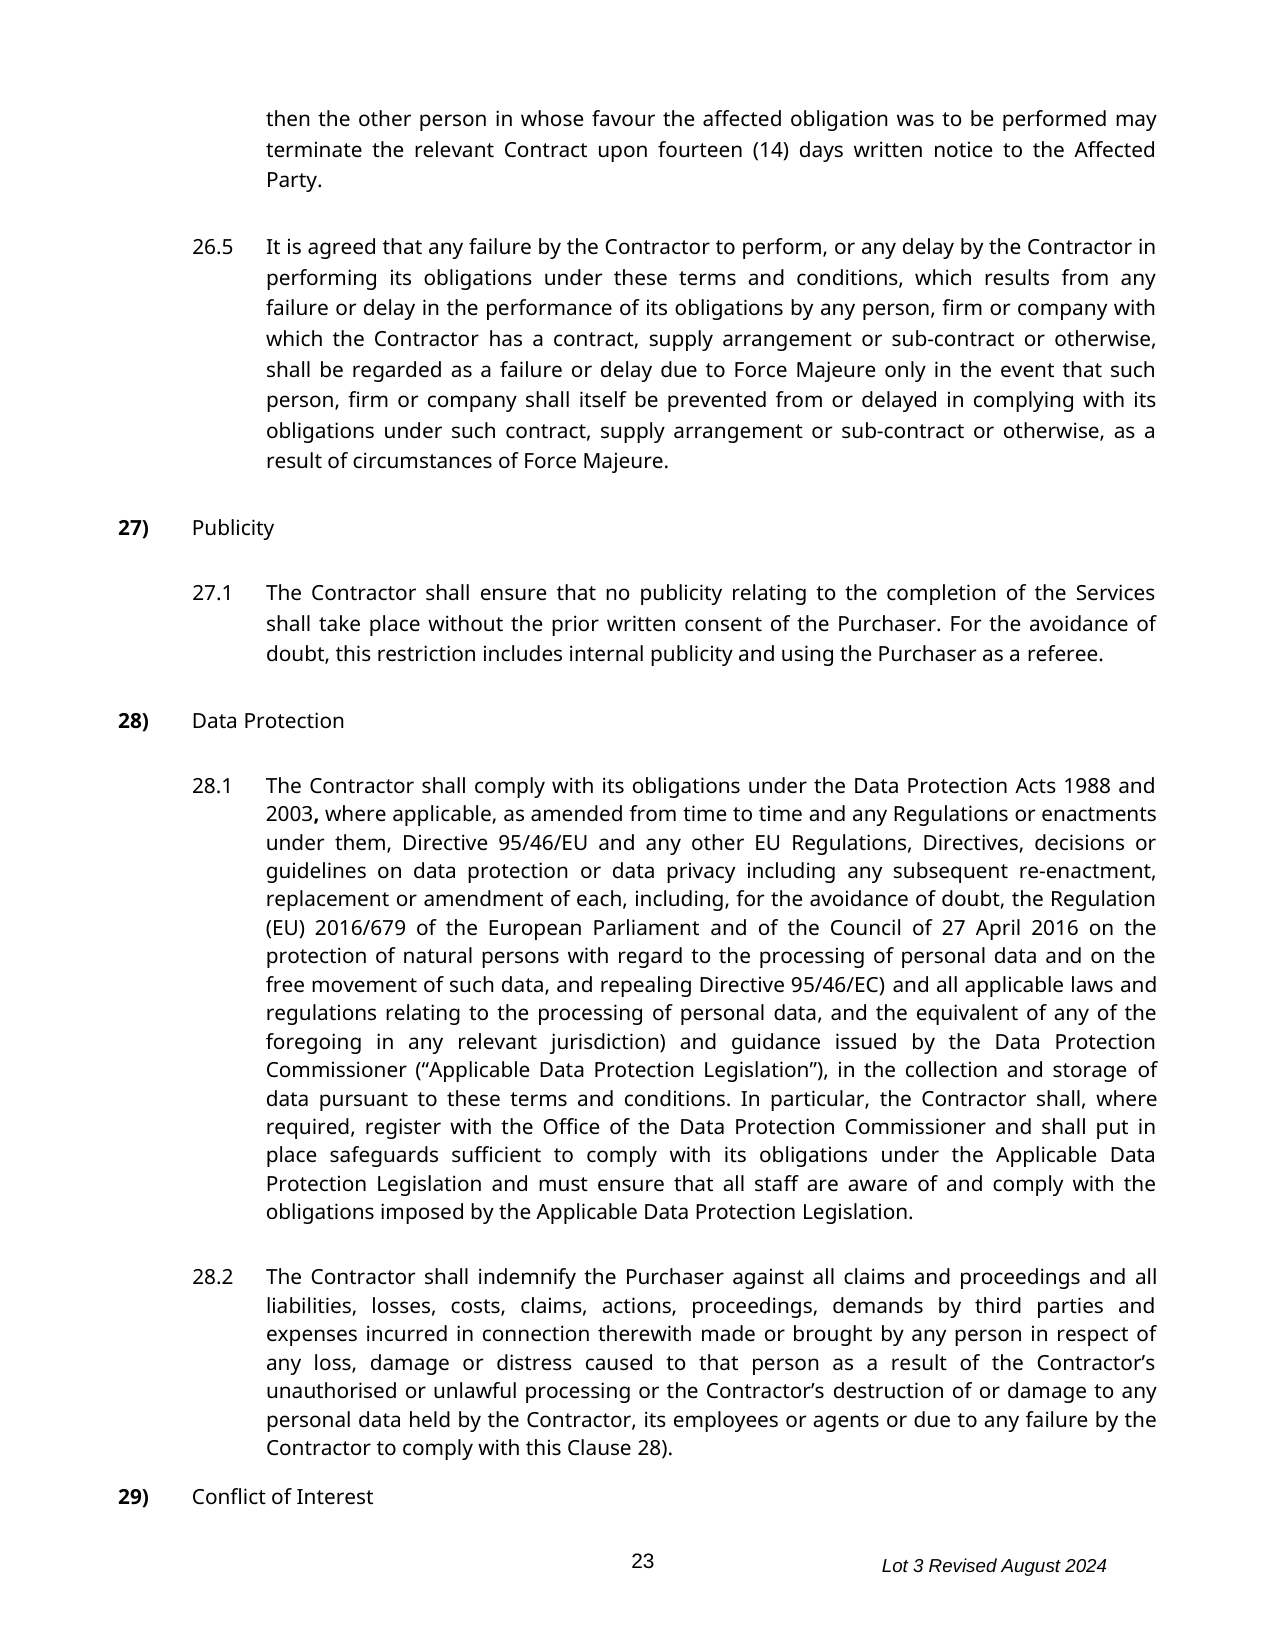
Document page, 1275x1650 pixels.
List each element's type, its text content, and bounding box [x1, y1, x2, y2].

list The Contractor shall indemnify the Purchaser against all claims and proceedings and all liabilities, losses, costs, claims, actions, proceedings, demands by third parties and expenses incurred in connection therewith made or brought by any person in respect of any loss, damage or distress caused to that person as a result of the Contractor’s unauthorised or unlawful processing or the Contractor’s destruction of or damage to any personal data held by the Contractor, its employees or agents or due to any failure by the Contractor to comply with this Clause 28). [192, 1262, 1157, 1462]
list The Contractor shall ensure that no publicity relating to the completion of the Services shall take place without the prior written consent of the Purchaser. For the avoidance of doubt, this restriction includes internal publicity and using the Purchaser as a referee. [192, 578, 1157, 668]
subtitle Data Protection [118, 706, 1244, 735]
subtitle Conflict of Interest [118, 1482, 1244, 1510]
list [192, 104, 1157, 194]
subtitle Publicity [118, 513, 1244, 542]
list It is agreed that any failure by the Contractor to perform, or any delay by the Contractor in performing its obligations under these terms and conditions, which results from any failure or delay in the performance of its obligations by any person, firm or company with which the Contractor has a contract, supply arrangement or sub-contract or otherwise, shall be regarded as a failure or delay due to Force Majeure only in the event that such person, firm or company shall itself be prevented from or delayed in complying with its obligations under such contract, supply arrangement or sub-contract or otherwise, as a result of circumstances of Force Majeure. [192, 232, 1157, 475]
list The Contractor shall comply with its obligations under the Data Protection Acts 1988 and 2003, where applicable, as amended from time to time and any Regulations or enactments under them, Directive 95/46/EU and any other EU Regulations, Directives, decisions or guidelines on data protection or data privacy including any subsequent re-enactment, replacement or amendment of each, including, for the avoidance of doubt, the Regulation (EU) 2016/679 of the European Parliament and of the Council of 27 April 2016 on the protection of natural persons with regard to the processing of personal data and on the free movement of such data, and repealing Directive 95/46/EC) and all applicable laws and regulations relating to the processing of personal data, and the equivalent of any of the foregoing in any relevant jurisdiction) and guidance issued by the Data Protection Commissioner (“Applicable Data Protection Legislation”), in the collection and storage of data pursuant to these terms and conditions. In particular, the Contractor shall, where required, register with the Office of the Data Protection Commissioner and shall put in place safeguards sufficient to comply with its obligations under the Applicable Data Protection Legislation and must ensure that all staff are aware of and comply with the obligations imposed by the Applicable Data Protection Legislation. [192, 771, 1157, 1226]
